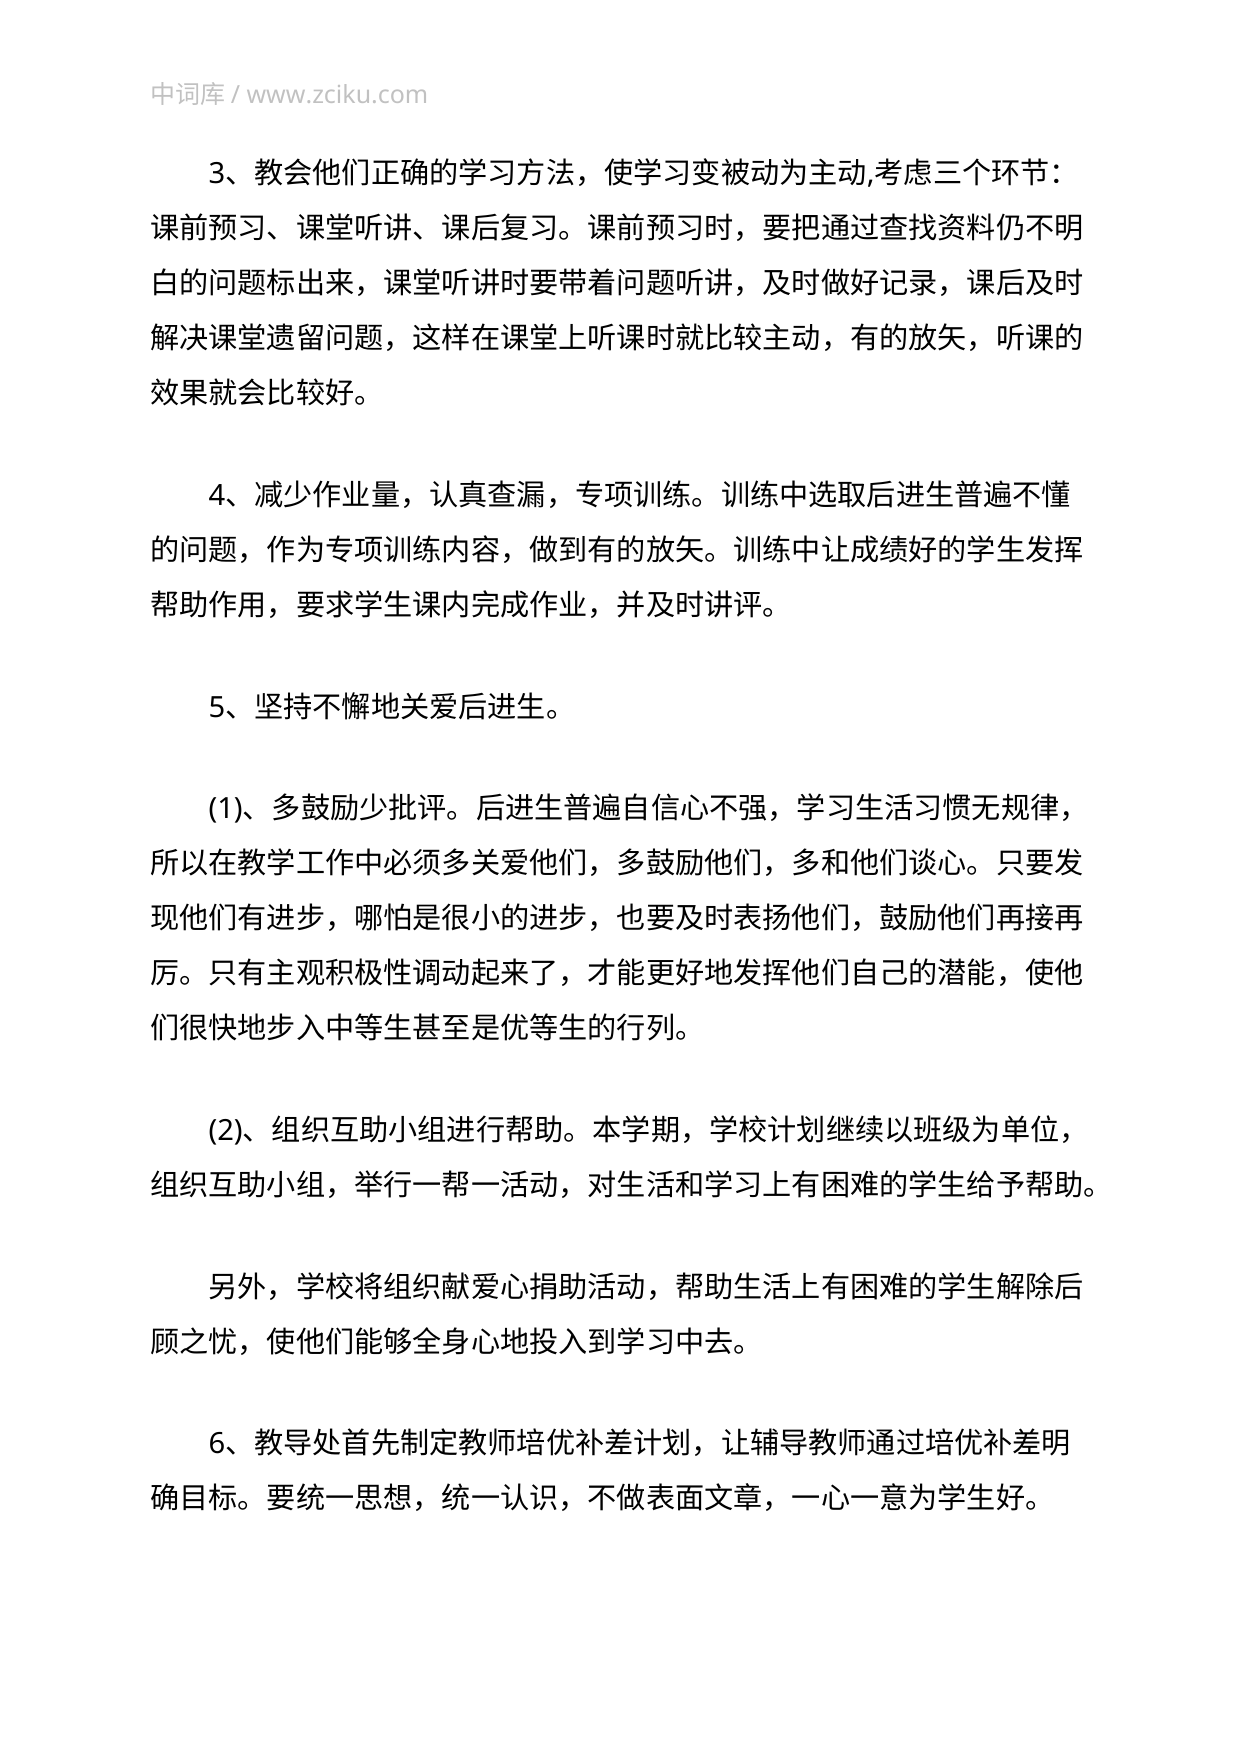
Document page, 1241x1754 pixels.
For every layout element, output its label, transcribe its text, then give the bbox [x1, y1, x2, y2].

text 5、坚持不懈地关爱后进生。 [150, 683, 1090, 726]
text 另外，学校将组织献爱心捐助活动，帮助生活上有困难的学生解除后顾之忧，使他们能够全身心地投入到学习中去。 [150, 1263, 1090, 1361]
text (2)、组织互助小组进行帮助。本学期，学校计划继续以班级为单位，组织互助小组，举行一帮一活动，对生活和学习上有困难的学生给予帮助。 [150, 1107, 1090, 1204]
text (1)、多鼓励少批评。后进生普遍自信心不强，学习生活习惯无规律，所以在教学工作中必须多关爱他们，多鼓励他们，多和他们谈心。只要发现他们有进步，哪怕是很小的进步，也要及时表扬他们，鼓励他们再接再厉。只有主观积极性调动起来了，才能更好地发挥他们自己的潜能，使他们很快地步入中等生甚至是优等生的行列。 [150, 785, 1090, 1047]
text 6、教导处首先制定教师培优补差计划，让辅导教师通过培优补差明确目标。要统一思想，统一认识，不做表面文章，一心一意为学生好。 [150, 1420, 1090, 1517]
text 4、减少作业量，认真查漏，专项训练。训练中选取后进生普遍不懂的问题，作为专项训练内容，做到有的放矢。训练中让成绩好的学生发挥帮助作用，要求学生课内完成作业，并及时讲评。 [150, 471, 1090, 624]
text 3、教会他们正确的学习方法，使学习变被动为主动,考虑三个环节：课前预习、课堂听讲、课后复习。课前预习时，要把通过查找资料仍不明白的问题标出来，课堂听讲时要带着问题听讲，及时做好记录，课后及时解决课堂遗留问题，这样在课堂上听课时就比较主动，有的放矢，听课的效果就会比较好。 [150, 150, 1090, 412]
